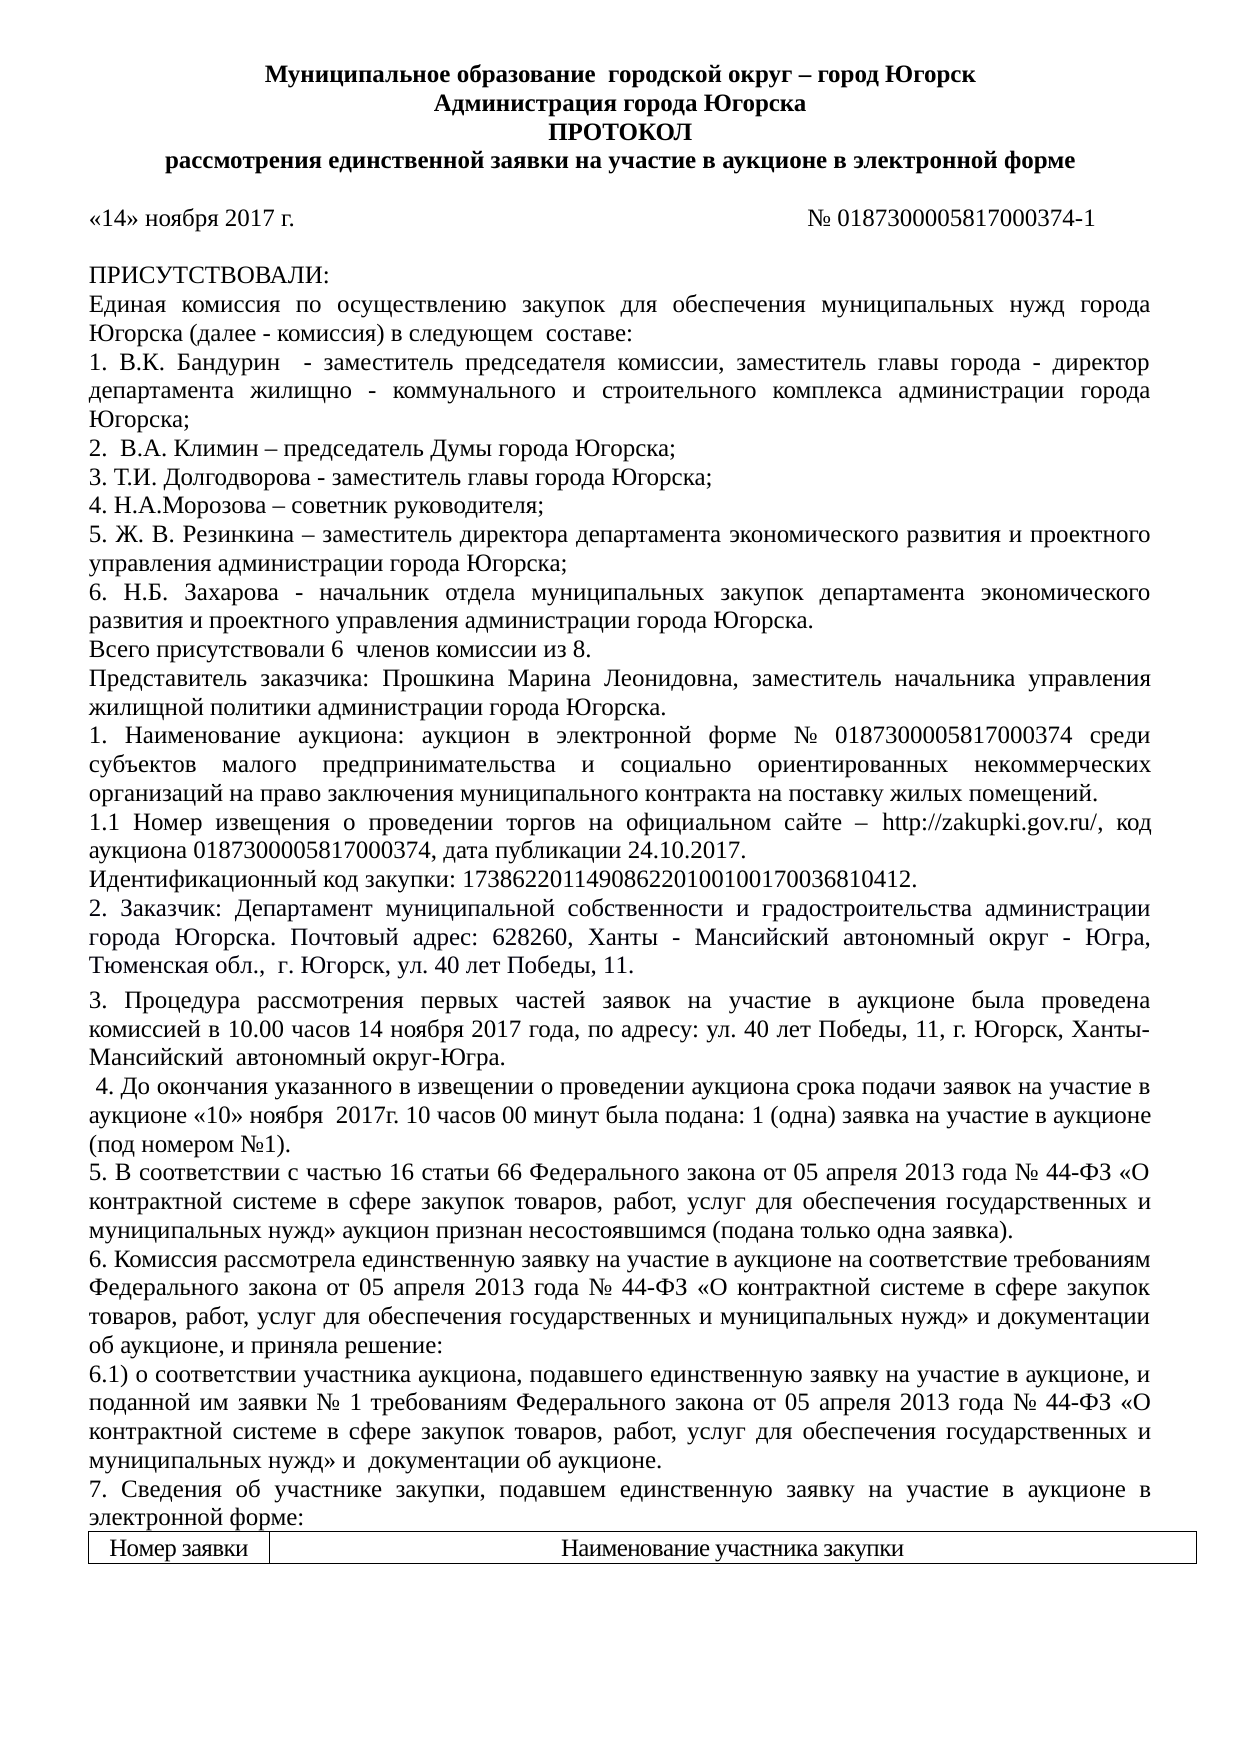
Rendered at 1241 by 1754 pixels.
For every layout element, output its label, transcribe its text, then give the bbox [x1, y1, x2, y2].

text 1.1 Номер извещения о проведении торгов на официальном сайте – http://zakupki.gov.ru/, код аукциона 0187300005817000374, дата публикации 24.10.2017. [89, 807, 1152, 864]
text 6. Комиссия рассмотрела единственную заявку на участие в аукционе на соответствие требованиям Федерального закона от 05 апреля 2013 года № 44-ФЗ «О контрактной системе в сфере закупок товаров, работ, услуг для обеспечения государственных и муниципальных нужд» и документации об аукционе, и приняла решение: [89, 1244, 1152, 1359]
text рассмотрения единственной заявки на участие в аукционе в электронной форме [89, 145, 1152, 174]
text ПРОТОКОЛ [89, 117, 1152, 145]
text 2. В.А. Климин – председатель Думы города Югорска; [89, 433, 1152, 462]
table_header Номер заявки [89, 1532, 269, 1563]
text 6.1) о соответствии участника аукциона, подавшего единственную заявку на участие в аукционе, и поданной им заявки № 1 требованиям Федерального закона от 05 апреля 2013 года № 44-ФЗ «О контрактной системе в сфере закупок товаров, работ, услуг для обеспечения государственных и муниципальных нужд» и документации об аукционе. [89, 1359, 1152, 1474]
text 2. Заказчик: Департамент муниципальной собственности и градостроительства администрации города Югорска. Почтовый адрес: 628260, Ханты - Мансийский автономный округ - Югра, Тюменская обл., г. Югорск, ул. 40 лет Победы, 11. [89, 893, 1152, 979]
text 3. Процедура рассмотрения первых частей заявок на участие в аукционе была проведена комиссией в 10.00 часов 14 ноября 2017 года, по адресу: ул. 40 лет Победы, 11, г. Югорск, Ханты-Мансийский автономный округ-Югра. [89, 985, 1152, 1071]
text 3. Т.И. Долгодворова - заместитель главы города Югорска; [89, 462, 1152, 490]
text 1. В.К. Бандурин - заместитель председателя комиссии, заместитель главы города - директор департамента жилищно - коммунального и строительного комплекса администрации города Югорска; [89, 347, 1152, 433]
text Единая комиссия по осуществлению закупок для обеспечения муниципальных нужд города Югорска (далее - комиссия) в следующем составе: [89, 289, 1152, 347]
text Администрация города Югорска [89, 88, 1152, 117]
text Представитель заказчика: Прошкина Марина Леонидовна, заместитель начальника управления жилищной политики администрации города Югорска. [89, 663, 1152, 720]
text ПРИСУТСТВОВАЛИ: [89, 260, 1152, 289]
text 4. Н.А.Морозова – советник руководителя; [89, 490, 1152, 519]
text 7. Сведения об участнике закупки, подавшем единственную заявку на участие в аукционе в электронной форме: [89, 1474, 1152, 1531]
text 5. В соответствии с частью 16 статьи 66 Федерального закона от 05 апреля 2013 года № 44-ФЗ «О контрактной системе в сфере закупок товаров, работ, услуг для обеспечения государственных и муниципальных нужд» аукцион признан несостоявшимся (подана только одна заявка). [89, 1157, 1152, 1244]
text 6. Н.Б. Захарова - начальник отдела муниципальных закупок департамента экономического развития и проектного управления администрации города Югорска. [89, 577, 1152, 634]
text 4. До окончания указанного в извещении о проведении аукциона срока подачи заявок на участие в аукционе «10» ноября 2017г. 10 часов 00 минут была подана: 1 (одна) заявка на участие в аукционе (под номером №1). [89, 1071, 1152, 1157]
text «14» ноября 2017 г. № 0187300005817000374-1 [89, 203, 1152, 232]
text Всего присутствовали 6 членов комиссии из 8. [89, 634, 1152, 663]
text Муниципальное образование городской округ – город Югорск [89, 59, 1152, 88]
list 1. Наименование аукциона: аукцион в электронной форме № 0187300005817000374 среди субъектов малого предпринимательства и социально ориентированных некоммерческих организаций на право заключения муниципального контракта на поставку жилых помещений. [89, 720, 1152, 807]
table_header Наименование участника закупки [270, 1532, 1196, 1563]
text Идентификационный код закупки: 173862201149086220100100170036810412. [89, 864, 1152, 893]
text 5. Ж. В. Резинкина – заместитель директора департамента экономического развития и проектного управления администрации города Югорска; [89, 519, 1152, 577]
